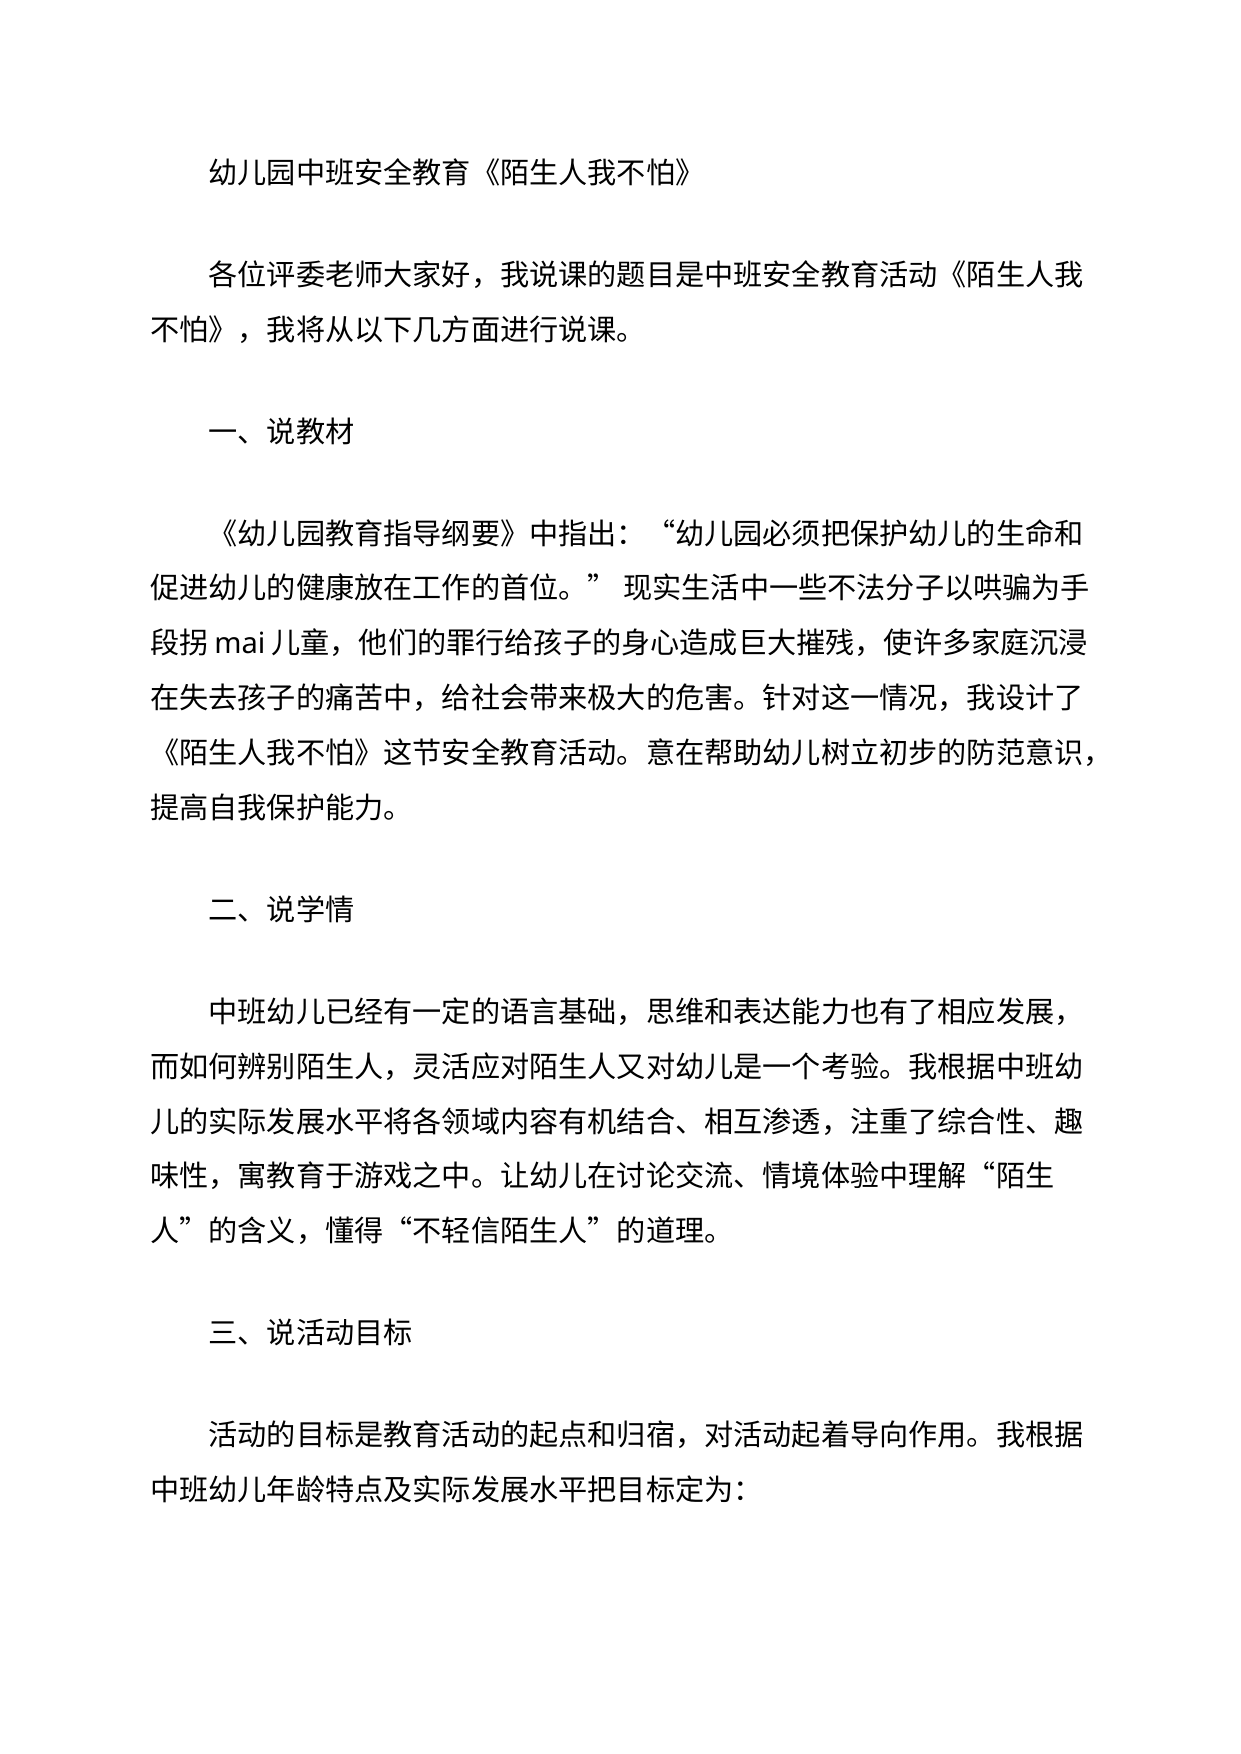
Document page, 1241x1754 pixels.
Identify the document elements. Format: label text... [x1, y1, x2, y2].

text 一、说教材 [150, 408, 1090, 451]
text 三、说活动目标 [150, 1310, 1090, 1352]
text 《幼儿园教育指导纲要》中指出：“幼儿园必须把保护幼儿的生命和促进幼儿的健康放在工作的首位。” 现实生活中一些不法分子以哄骗为手段拐mai儿童，他们的罪行给孩子的身心造成巨大摧残，使许多家庭沉浸在失去孩子的痛苦中，给社会带来极大的危害。针对这一情况，我设计了《陌生人我不怕》这节安全教育活动。意在帮助幼儿树立初步的防范意识，提高自我保护能力。 [150, 510, 1090, 827]
text 各位评委老师大家好，我说课的题目是中班安全教育活动《陌生人我不怕》，我将从以下几方面进行说课。 [150, 252, 1090, 349]
text 二、说学情 [150, 887, 1090, 929]
text 活动的目标是教育活动的起点和归宿，对活动起着导向作用。我根据中班幼儿年龄特点及实际发展水平把目标定为： [150, 1411, 1090, 1509]
text 幼儿园中班安全教育《陌生人我不怕》 [150, 150, 1090, 192]
text 中班幼儿已经有一定的语言基础，思维和表达能力也有了相应发展，而如何辨别陌生人，灵活应对陌生人又对幼儿是一个考验。我根据中班幼儿的实际发展水平将各领域内容有机结合、相互渗透，注重了综合性、趣味性，寓教育于游戏之中。让幼儿在讨论交流、情境体验中理解“陌生人”的含义，懂得“不轻信陌生人”的道理。 [150, 988, 1090, 1250]
